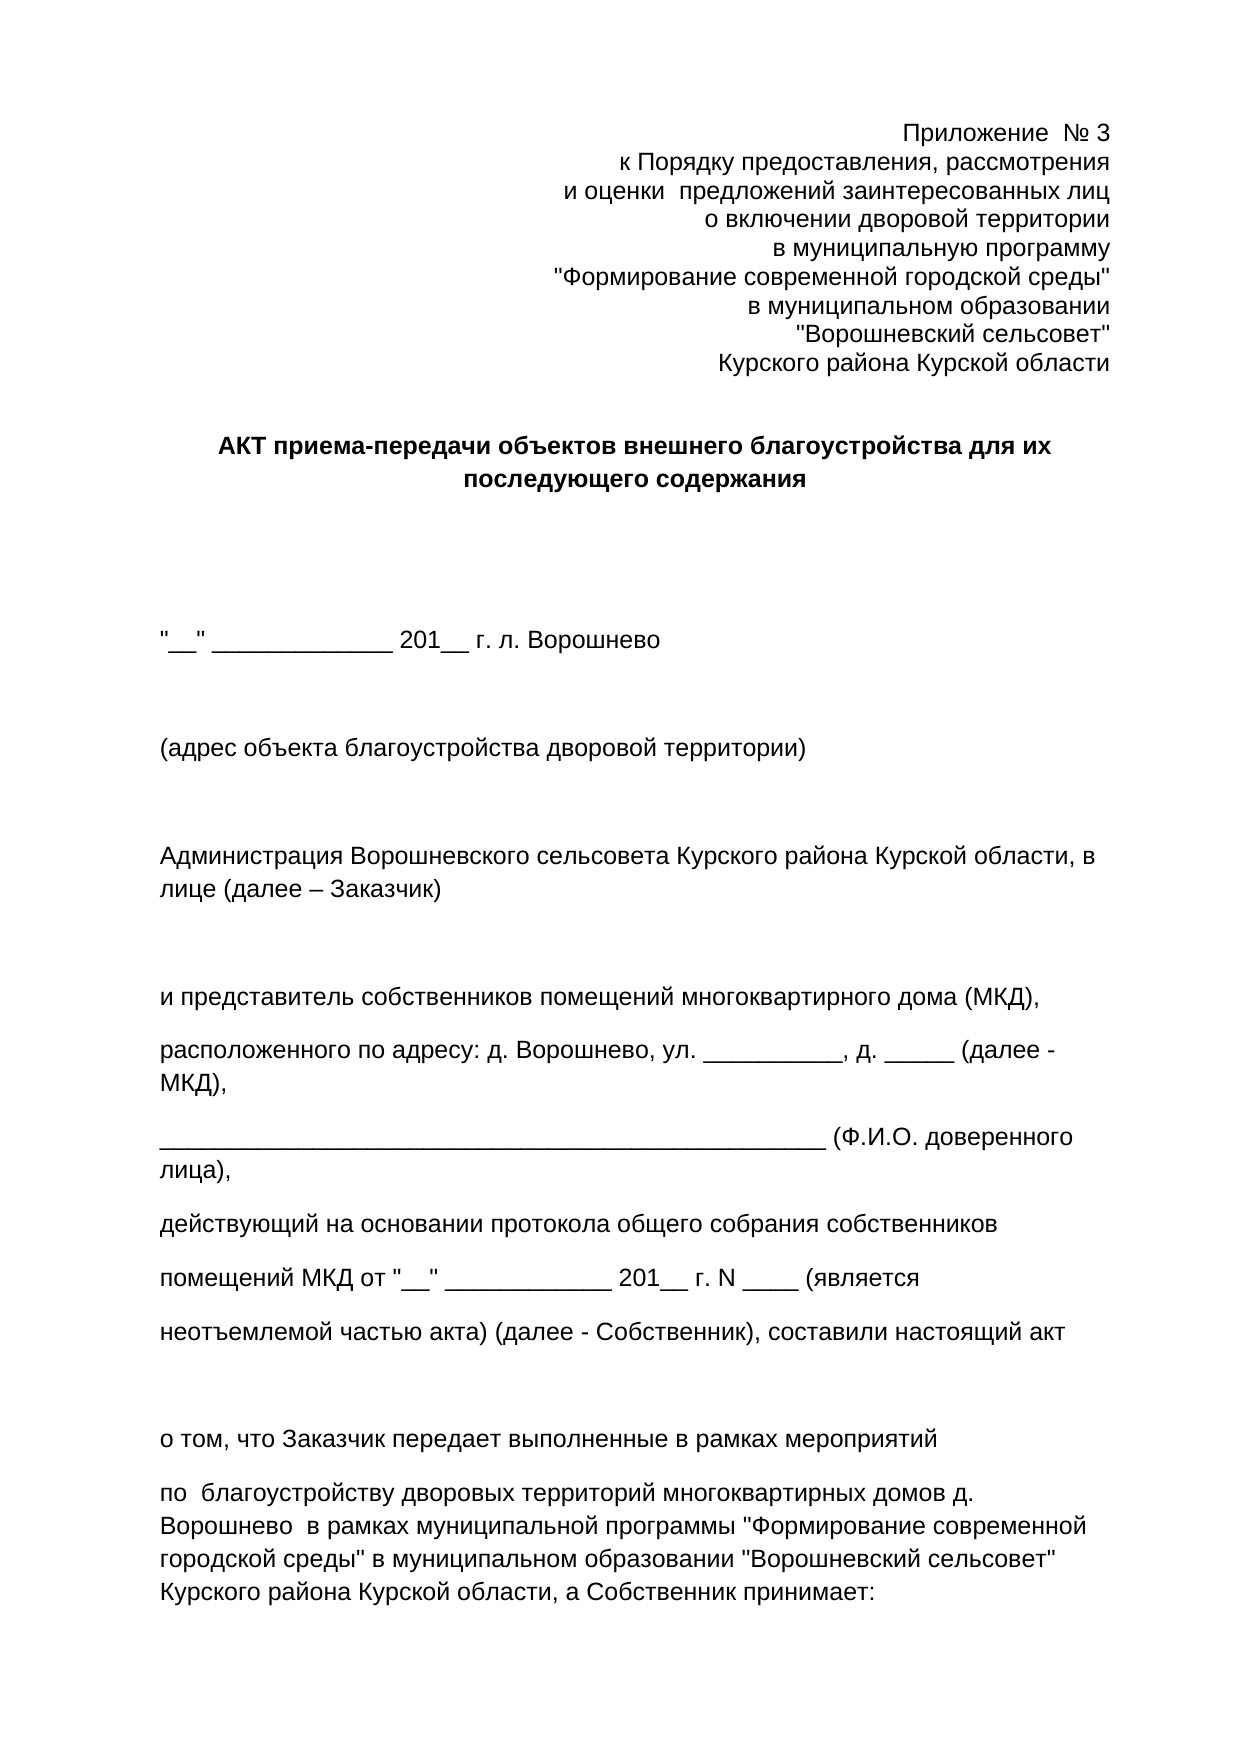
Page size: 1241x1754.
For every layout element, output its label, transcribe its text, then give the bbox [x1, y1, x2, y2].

text АКТ приема-передачи объектов внешнего благоустройства для их последующего содержания [159, 431, 1110, 492]
text неотъемлемой частью акта) (далее - Собственник), составили настоящий акт [159, 1317, 1110, 1346]
text действующий на основании протокола общего собрания собственников [159, 1209, 1110, 1238]
text в муниципальном образовании [159, 291, 1110, 319]
text расположенного по адресу: д. Ворошнево, ул. __________, д. _____ (далее - МКД), [159, 1035, 1110, 1097]
text помещений МКД от "__" ____________ 201__ г. N ____ (является [159, 1263, 1110, 1292]
text "Ворошневский сельсовет" [159, 319, 1110, 348]
text в муниципальную программу [159, 233, 1110, 262]
text "Формирование современной городской среды" [159, 262, 1110, 291]
text (адрес объекта благоустройства дворовой территории) [159, 733, 1110, 762]
text Администрация Ворошневского сельсовета Курского района Курской области, в лице (далее – Заказчик) [159, 841, 1110, 902]
text по благоустройству дворовых территорий многоквартирных домов д. Ворошнево в рамках муниципальной программы "Формирование современной городской среды" в муниципальном образовании "Ворошневский сельсовет" Курского района Курской области, а Собственник принимает: [159, 1478, 1110, 1606]
text о включении дворовой территории [159, 204, 1110, 233]
text и представитель собственников помещений многоквартирного дома (МКД), [159, 981, 1110, 1010]
text Приложение № 3 [159, 118, 1110, 147]
text к Порядку предоставления, рассмотрения [159, 147, 1110, 176]
text "__" _____________ 201__ г. л. Ворошнево [159, 625, 1110, 654]
text ________________________________________________ (Ф.И.О. доверенного лица), [159, 1122, 1110, 1184]
text о том, что Заказчик передает выполненные в рамках мероприятий [159, 1424, 1110, 1453]
text и оценки предложений заинтересованных лиц [159, 176, 1110, 204]
text Курского района Курской области [159, 348, 1110, 377]
